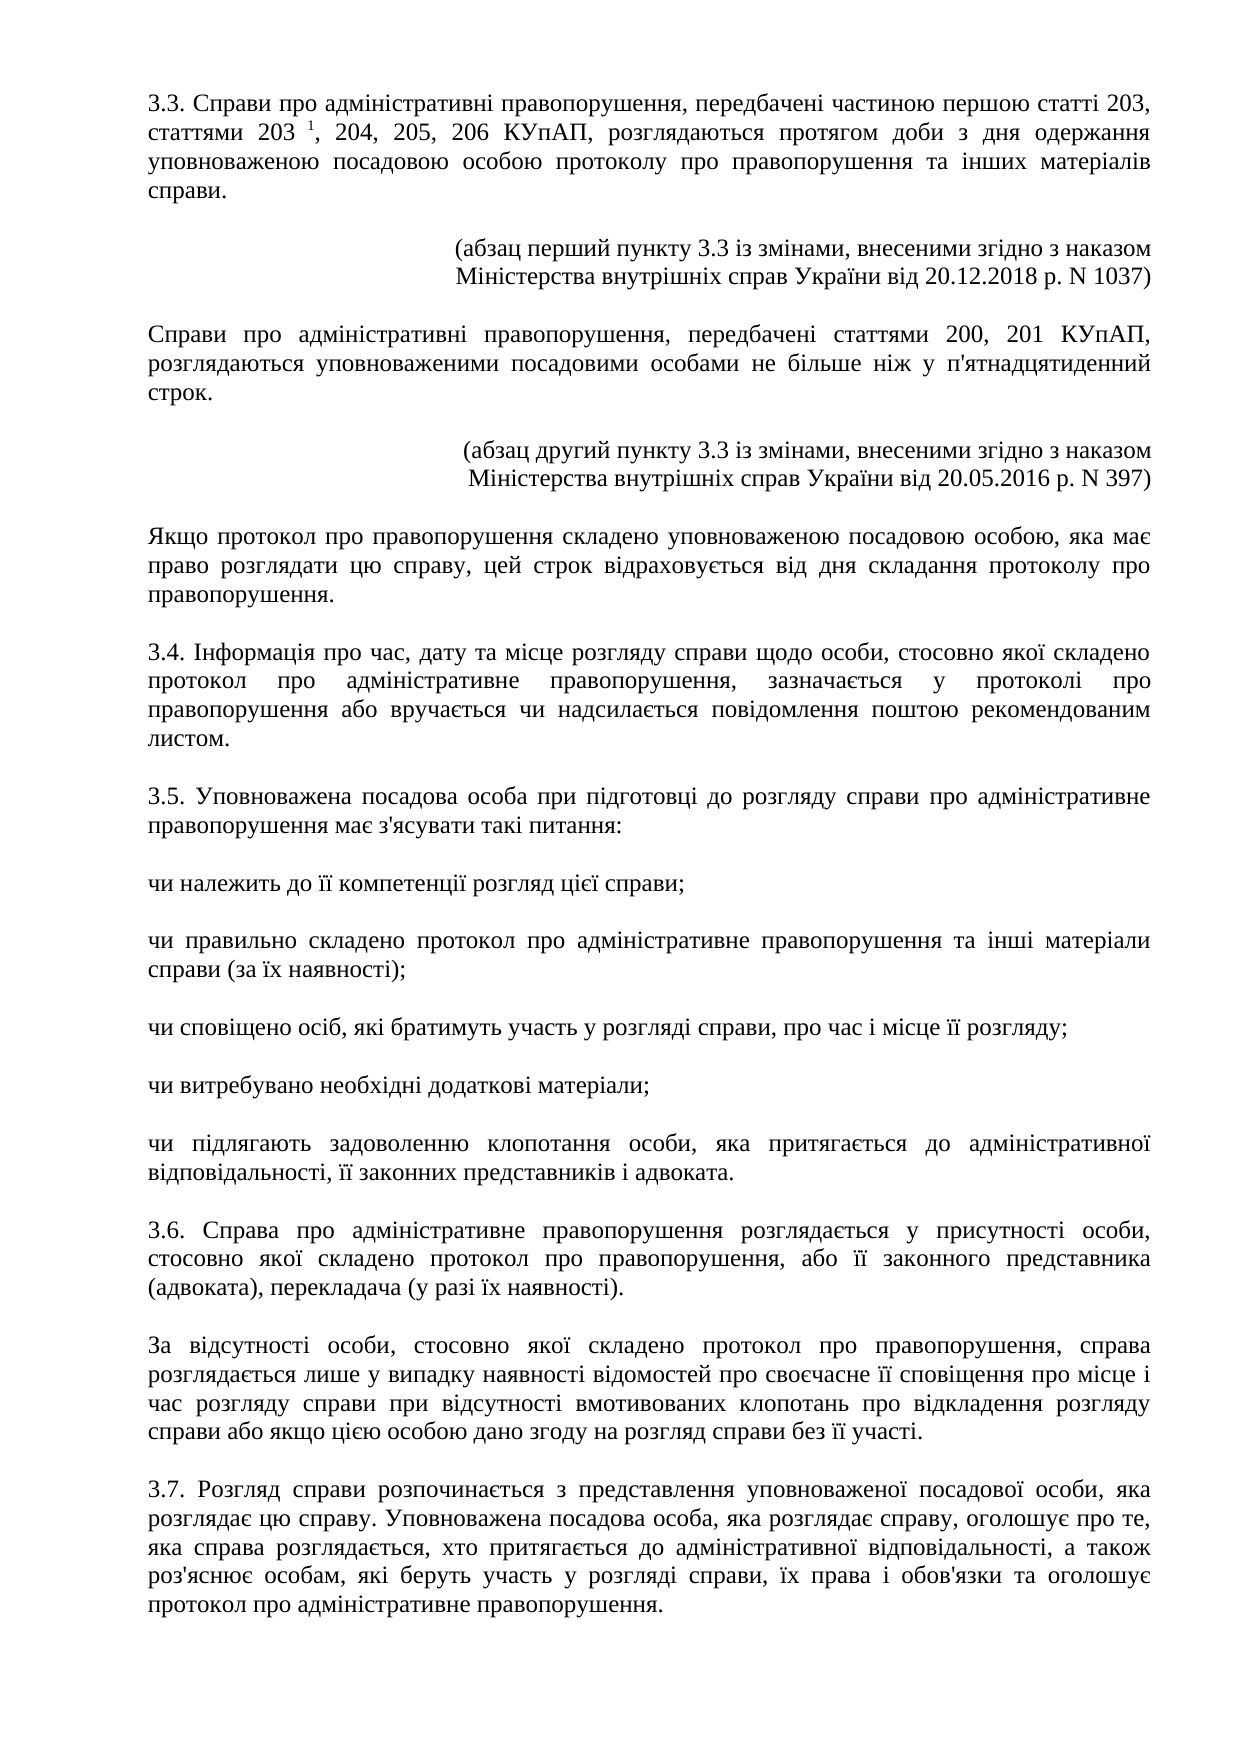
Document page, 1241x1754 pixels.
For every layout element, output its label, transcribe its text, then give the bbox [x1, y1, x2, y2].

text 3.7. Розгляд справи розпочинається з представлення уповноваженої посадової особи, яка розглядає цю справу. Уповноважена посадова особа, яка розглядає справу, оголошує про те, яка справа розглядається, хто притягається до адміністративної відповідальності, а також роз'яснює особам, які беруть участь у розгляді справи, їх права і обов'язки та оголошує протокол про адміністративне правопорушення. [148, 1474, 1152, 1618]
text 3.5. Уповноважена посадова особа при підготовці до розгляду справи про адміністративне правопорушення має з'ясувати такі питання: [148, 781, 1152, 838]
text За відсутності особи, стосовно якої складено протокол про правопорушення, справа розглядається лише у випадку наявності відомостей про своєчасне її сповіщення про місце і час розгляду справи при відсутності вмотивованих клопотань про відкладення розгляду справи або якщо цією особою дано згоду на розгляд справи без її участі. [148, 1330, 1152, 1445]
text Якщо протокол про правопорушення складено уповноваженою посадовою особою, яка має право розглядати цю справу, цей строк відраховується від дня складання протоколу про правопорушення. [148, 521, 1152, 608]
text 3.3. Справи про адміністративні правопорушення, передбачені частиною першою статті 203, статтями 203 1, 204, 205, 206 КУпАП, розглядаються протягом доби з дня одержання уповноваженою посадовою особою протоколу про правопорушення та інших матеріалів справи. [148, 88, 1152, 203]
text чи підлягають задоволенню клопотання особи, яка притягається до адміністративної відповідальності, її законних представників і адвоката. [148, 1128, 1152, 1186]
text 3.4. Інформація про час, дату та місце розгляду справи щодо особи, стосовно якої складено протокол про адміністративне правопорушення, зазначається у протоколі про правопорушення або вручається чи надсилається повідомлення поштою рекомендованим листом. [148, 637, 1152, 752]
text чи належить до її компетенції розгляд цієї справи; [148, 868, 1152, 896]
text (абзац перший пункту 3.3 із змінами, внесеними згідно з наказом Міністерства внутрішніх справ України від 20.12.2018 р. N 1037) [148, 233, 1152, 290]
text Справи про адміністративні правопорушення, передбачені статтями 200, 201 КУпАП, розглядаються уповноваженими посадовими особами не більше ніж у п'ятнадцятиденний строк. [148, 319, 1152, 406]
text чи витребувано необхідні додаткові матеріали; [148, 1070, 1152, 1099]
text (абзац другий пункту 3.3 із змінами, внесеними згідно з наказом Міністерства внутрішніх справ України від 20.05.2016 р. N 397) [148, 435, 1152, 492]
text 3.6. Справа про адміністративне правопорушення розглядається у присутності особи, стосовно якої складено протокол про правопорушення, або її законного представника (адвоката), перекладача (у разі їх наявності). [148, 1215, 1152, 1301]
text чи правильно складено протокол про адміністративне правопорушення та інші матеріали справи (за їх наявності); [148, 926, 1152, 983]
text чи сповіщено осіб, які братимуть участь у розгляді справи, про час і місце її розгляду; [148, 1012, 1152, 1041]
